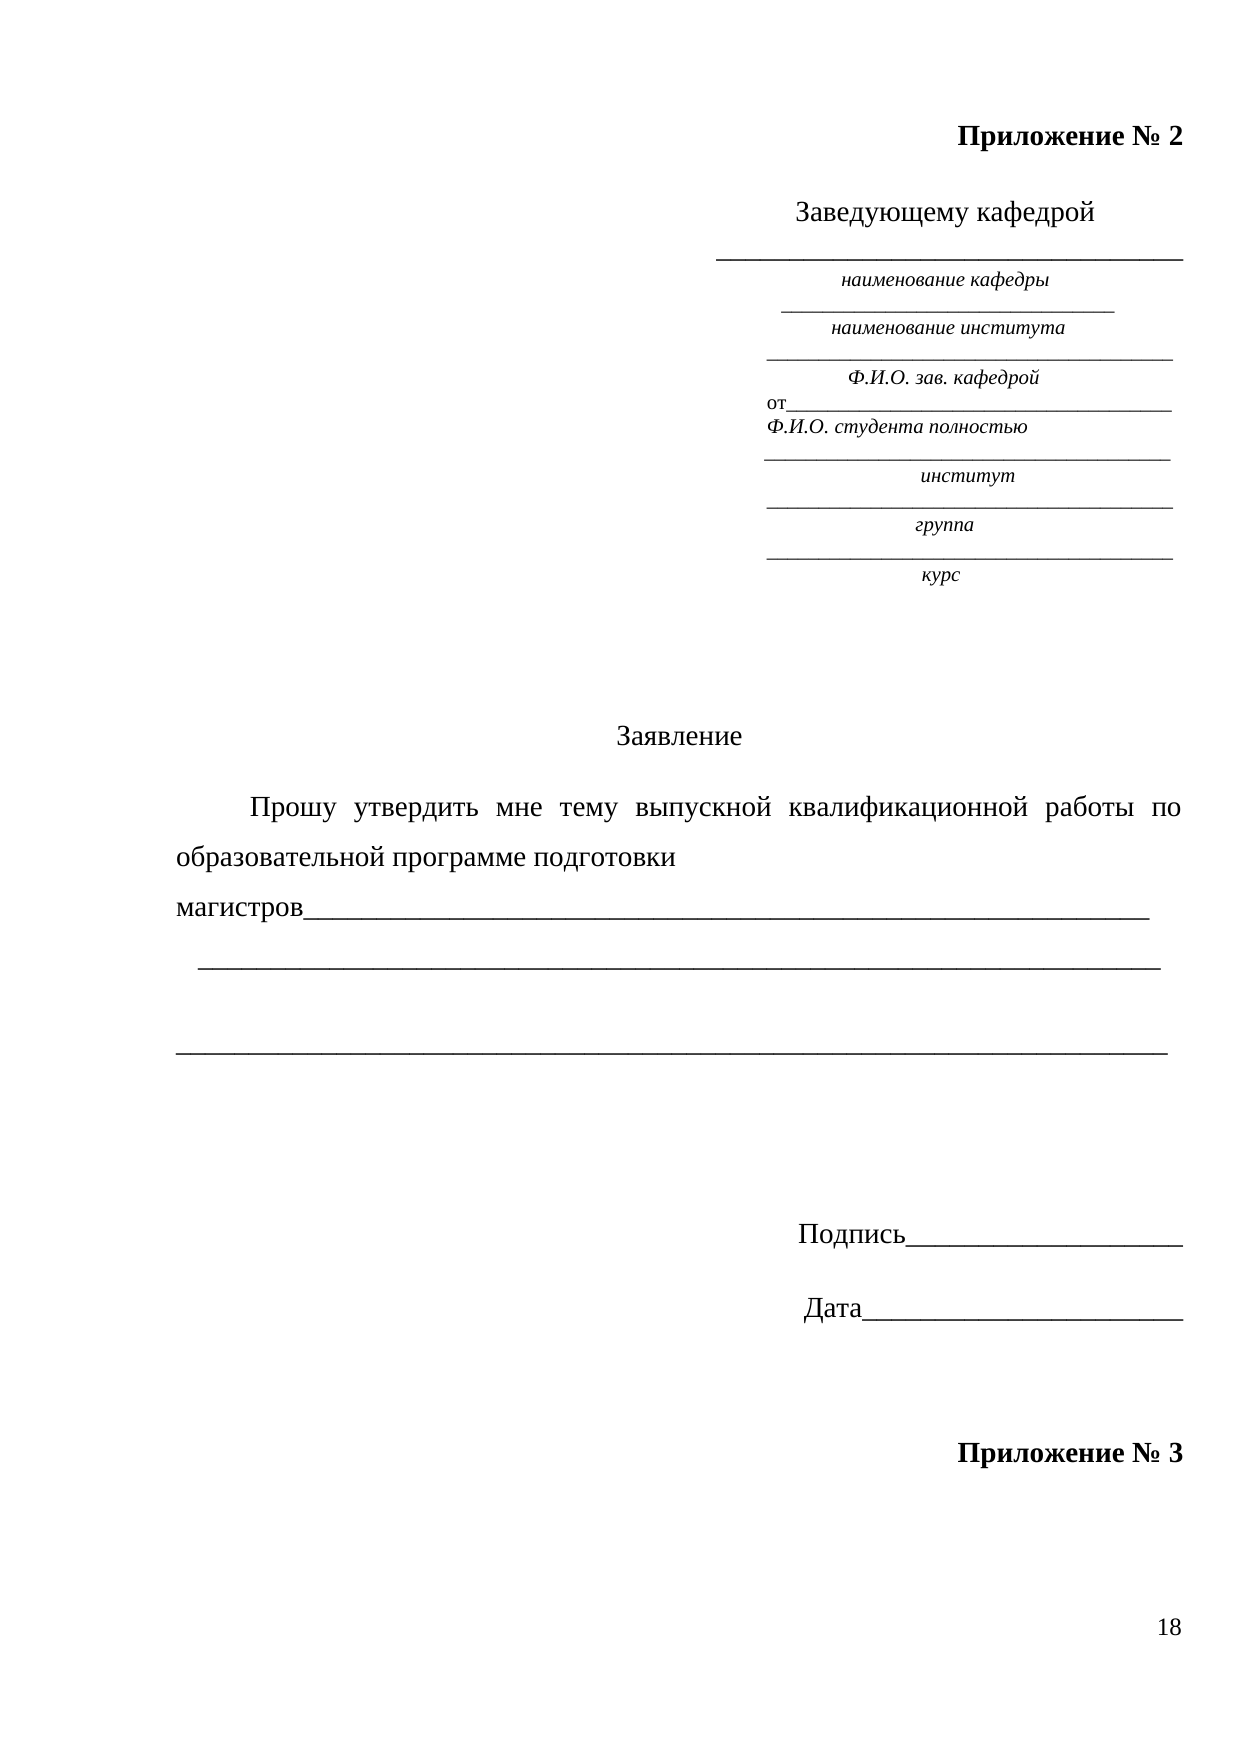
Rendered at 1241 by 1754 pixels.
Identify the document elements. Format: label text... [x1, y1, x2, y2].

text Подпись___________________ [177, 1216, 1183, 1249]
text Ф.И.О. зав. кафедрой от_____________________________________ Ф.И.О. студента полностью [767, 365, 1214, 438]
text Заведующему кафедрой [177, 194, 1095, 228]
text _______________________________________ курс [767, 537, 1214, 586]
text _______________________________________ группа [767, 487, 1214, 536]
text ________________________________ наименование института [721, 292, 1174, 339]
text _______________________________________ институт [721, 439, 1214, 487]
text Приложение № 2 [177, 118, 1183, 152]
text наименование кафедры [841, 267, 1214, 291]
text магистров__________________________________________________________ [176, 889, 1182, 922]
text Дата______________________ [177, 1291, 1183, 1324]
text ________________________________ [177, 231, 1183, 264]
text Приложение № 3 [177, 1435, 1183, 1468]
text _______________________________________ [767, 339, 1214, 363]
text ____________________________________________________________________ [176, 1024, 1182, 1057]
text Прошу утвердить мне тему выпускной квалификационной работы по образовательной программе подготовки [176, 789, 1182, 872]
text __________________________________________________________________ [198, 939, 1182, 972]
text Заявление [193, 718, 1166, 752]
